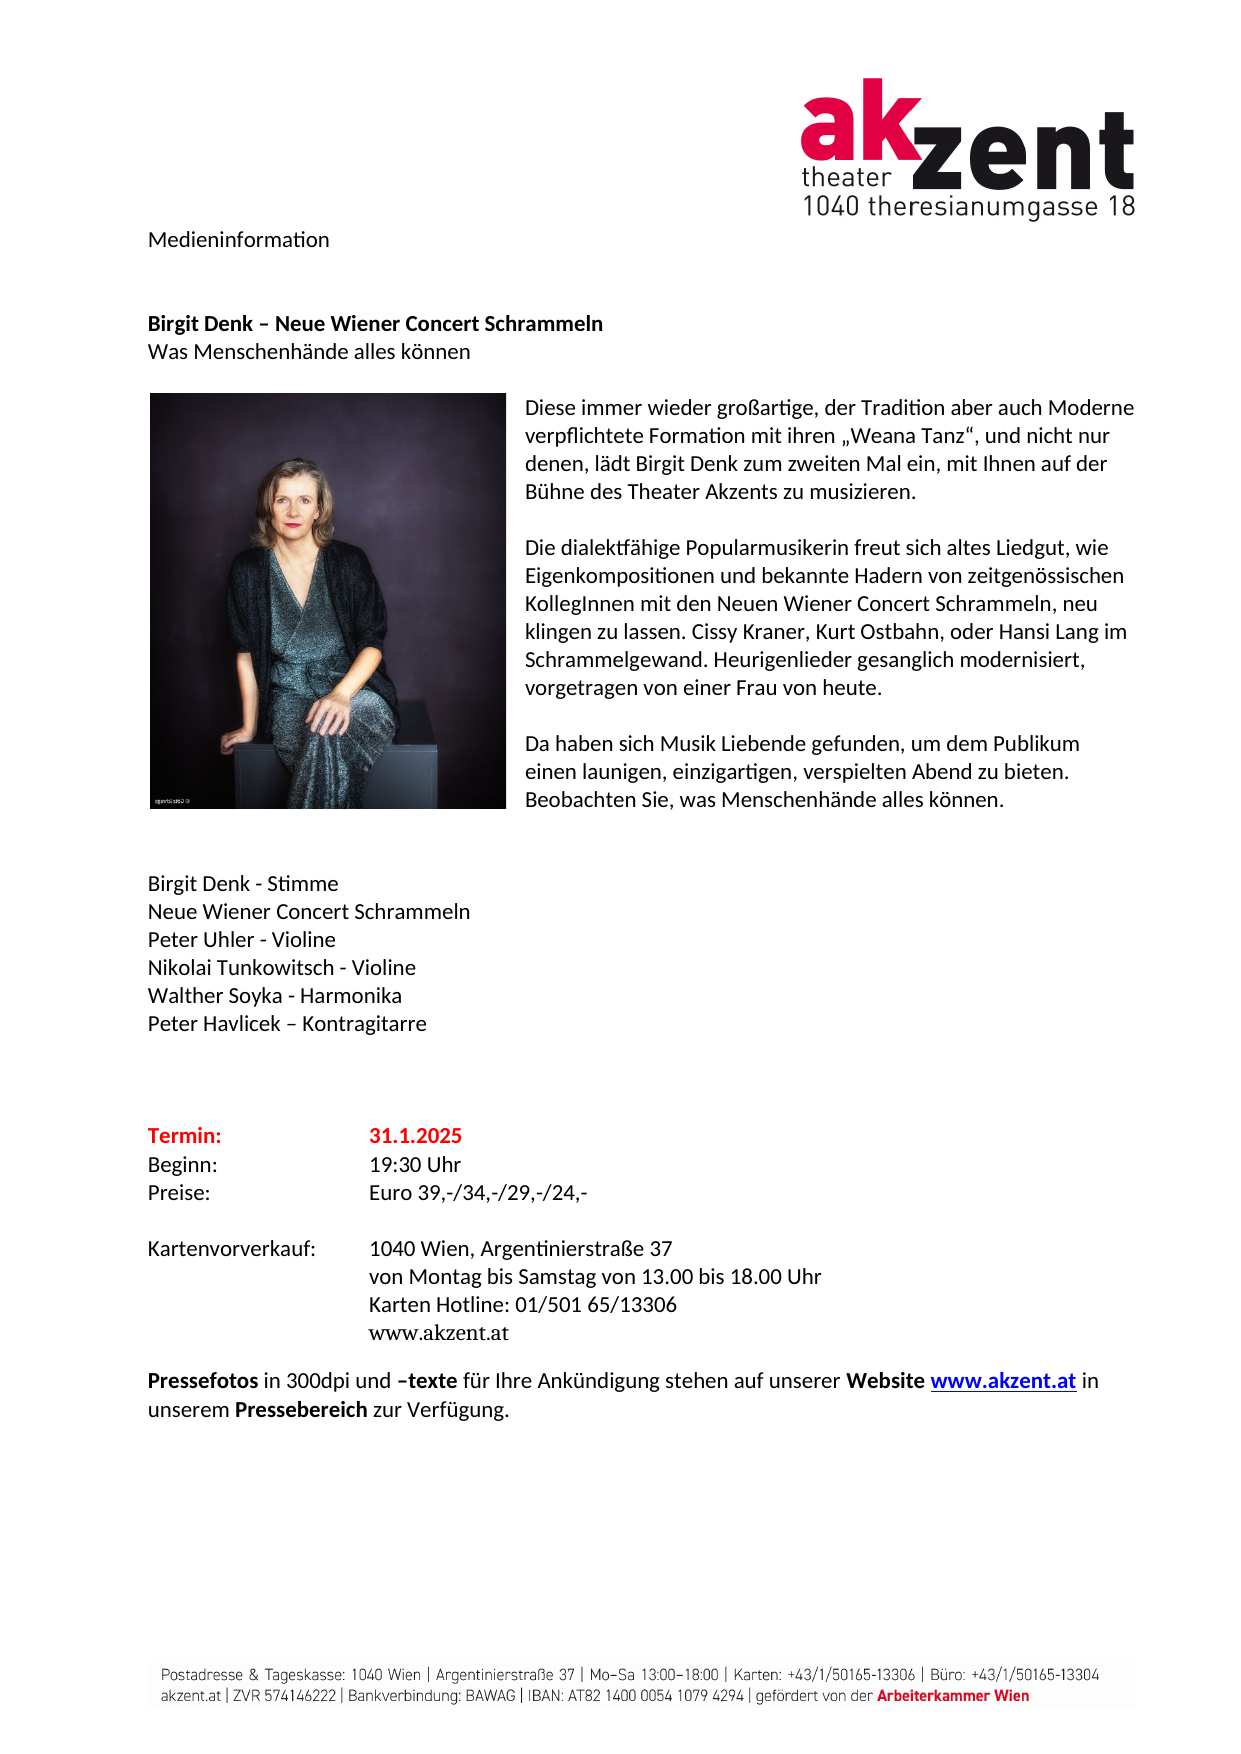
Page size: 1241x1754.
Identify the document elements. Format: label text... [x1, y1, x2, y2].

text Da haben sich Musik Liebende gefunden, um dem Publikum einen launigen, einzigartigen, verspielten Abend zu bieten. Beobachten Sie, was Menschenhände alles können. [148, 729, 1137, 813]
text Termin: 31.1.2025 [148, 1122, 1137, 1150]
text Birgit Denk – Neue Wiener Concert Schrammeln Was Menschenhände alles können [148, 309, 1137, 365]
text Medieninformation [148, 225, 1137, 253]
text Beginn: 19:30 Uhr [148, 1150, 1137, 1178]
picture [147, 1662, 1138, 1709]
picture [150, 393, 507, 809]
text Die dialektfähige Popularmusikerin freut sich altes Liedgut, wie Eigenkompositionen und bekannte Hadern von zeitgenössischen KollegInnen mit den Neuen Wiener Concert Schrammeln, neu klingen zu lassen. Cissy Kraner, Kurt Ostbahn, oder Hansi Lang im Schrammelgewand. Heurigenlieder gesanglich modernisiert, vorgetragen von einer Frau von heute. [507, 533, 1137, 701]
text Pressefotos in 300dpi und –texte für Ihre Ankündigung stehen auf unserer Website www.akzent.at in unserem Pressebereich zur Verfügung. [148, 1367, 1137, 1423]
text Birgit Denk - Stimme Neue Wiener Concert Schrammeln Peter Uhler - Violine Nikolai Tunkowitsch - Violine Walther Soyka - Harmonika Peter Havlicek – Kontragitarre [148, 869, 1137, 1038]
text Preise: Euro 39,-/34,-/29,-/24,- [148, 1178, 1137, 1206]
picture [796, 73, 1138, 225]
text Diese immer wieder großartige, der Tradition aber auch Moderne verpflichtete Formation mit ihren „Weana Tanz“, und nicht nur denen, lädt Birgit Denk zum zweiten Mal ein, mit Ihnen auf der Bühne des Theater Akzents zu musizieren. [507, 393, 1137, 505]
text Kartenvorverkauf: 1040 Wien, Argentinierstraße 37 von Montag bis Samstag von 13.00 bis 18.00 Uhr Karten Hotline: 01/501 65/13306 www.akzent.at [148, 1234, 1137, 1346]
